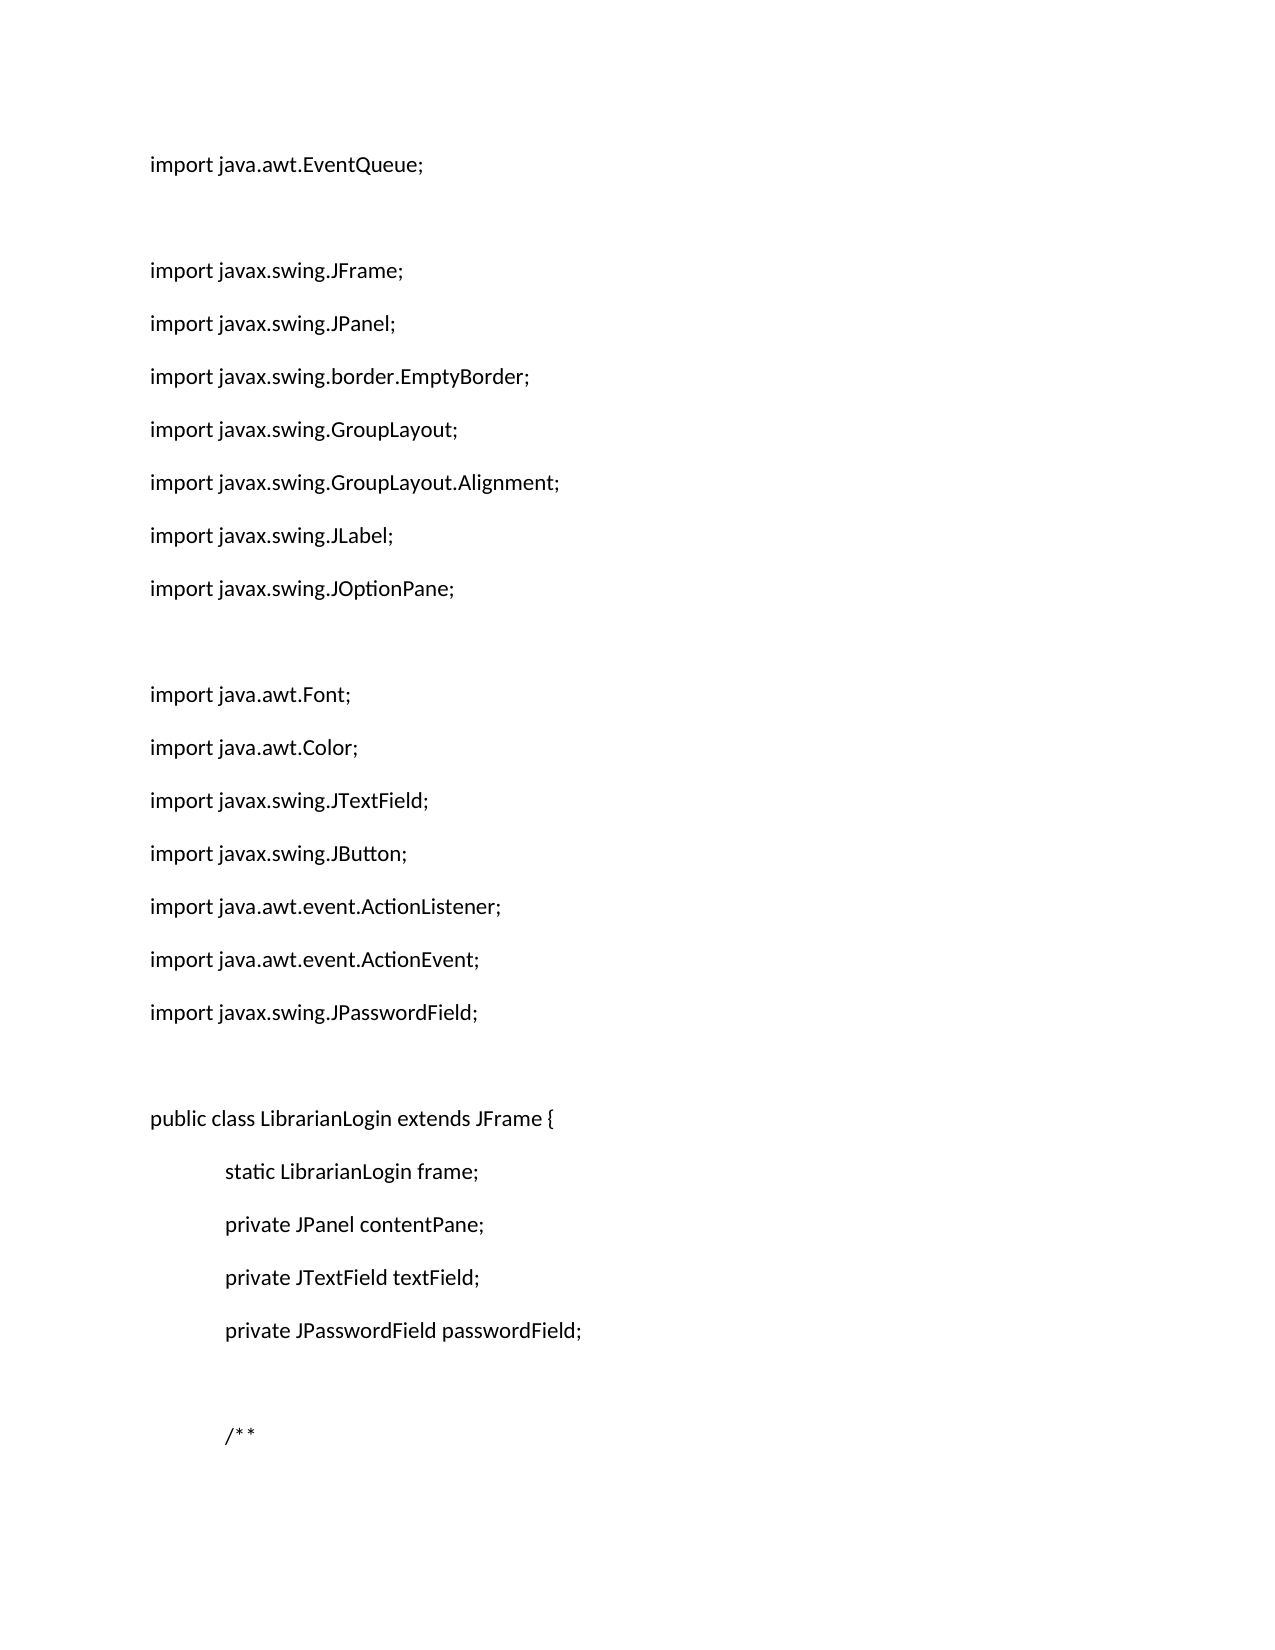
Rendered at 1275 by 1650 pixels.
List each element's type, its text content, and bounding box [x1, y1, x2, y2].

text import javax.swing.JLabel; [150, 521, 1125, 549]
text import java.awt.event.ActionListener; [150, 892, 1125, 920]
text private JTextField textField; [150, 1263, 1125, 1291]
text private JPasswordField passwordField; [150, 1316, 1125, 1344]
text static LibrarianLogin frame; [150, 1157, 1125, 1185]
text import java.awt.Color; [150, 733, 1125, 761]
text import javax.swing.border.EmptyBorder; [150, 362, 1125, 390]
text public class LibrarianLogin extends JFrame { [150, 1104, 1125, 1132]
text import javax.swing.JPanel; [150, 309, 1125, 337]
text /** [150, 1422, 1125, 1451]
text import javax.swing.JOptionPane; [150, 574, 1125, 602]
text import java.awt.event.ActionEvent; [150, 945, 1125, 973]
text import javax.swing.JFrame; [150, 256, 1125, 284]
text import javax.swing.GroupLayout.Alignment; [150, 468, 1125, 496]
text import java.awt.EventQueue; [150, 150, 1125, 178]
text import java.awt.Font; [150, 680, 1125, 708]
text import javax.swing.JTextField; [150, 786, 1125, 814]
text private JPanel contentPane; [150, 1210, 1125, 1238]
text import javax.swing.GroupLayout; [150, 415, 1125, 443]
text import javax.swing.JPasswordField; [150, 998, 1125, 1026]
text import javax.swing.JButton; [150, 839, 1125, 867]
